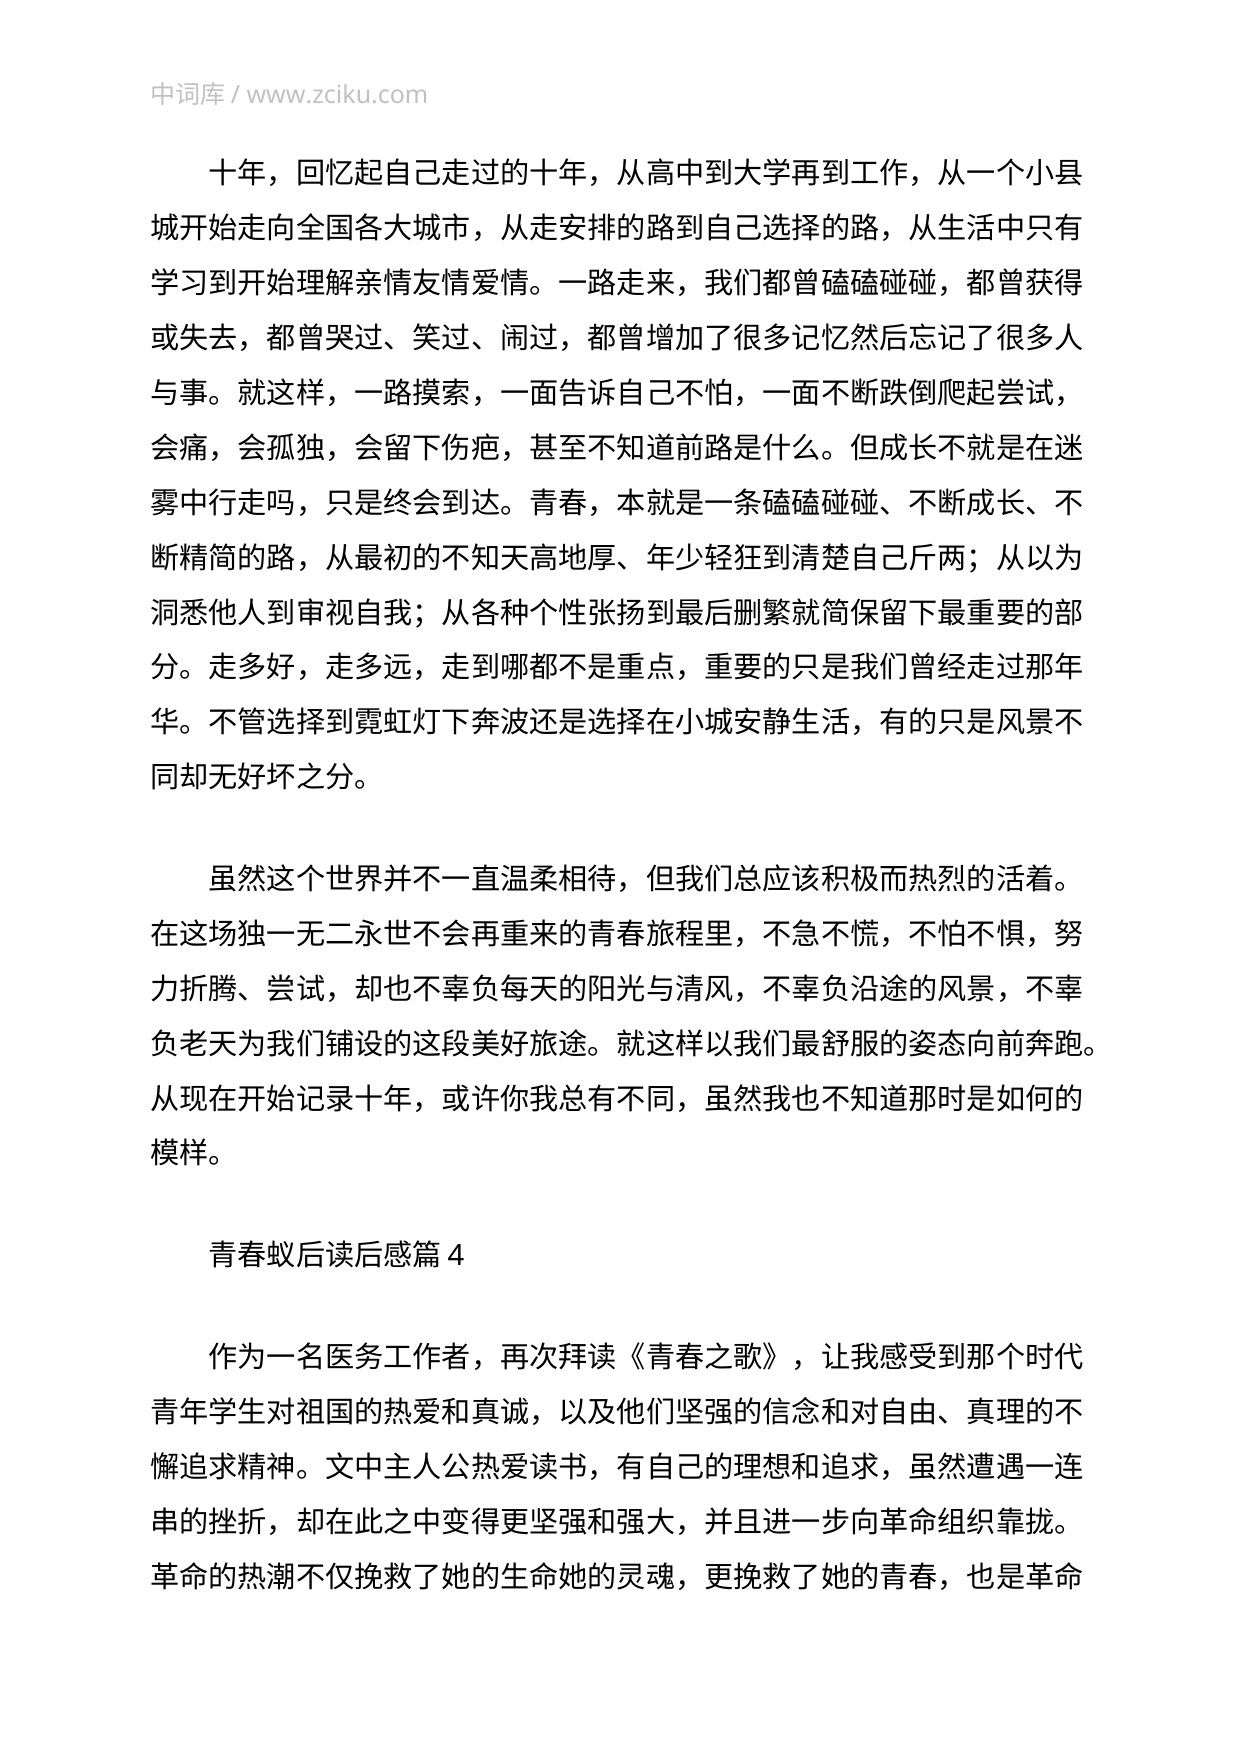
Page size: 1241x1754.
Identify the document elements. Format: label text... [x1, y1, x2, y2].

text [150, 1334, 1090, 1596]
text 十年，回忆起自己走过的十年，从高中到大学再到工作，从一个小县城开始走向全国各大城市，从走安排的路到自己选择的路，从生活中只有学习到开始理解亲情友情爱情。一路走来，我们都曾磕磕碰碰，都曾获得或失去，都曾哭过、笑过、闹过，都曾增加了很多记忆然后忘记了很多人与事。就这样，一路摸索，一面告诉自己不怕，一面不断跌倒爬起尝试，会痛，会孤独，会留下伤疤，甚至不知道前路是什么。但成长不就是在迷雾中行走吗，只是终会到达。青春，本就是一条磕磕碰碰、不断成长、不断精简的路，从最初的不知天高地厚、年少轻狂到清楚自己斤两；从以为洞悉他人到审视自我；从各种个性张扬到最后删繁就简保留下最重要的部分。走多好，走多远，走到哪都不是重点，重要的只是我们曾经走过那年华。不管选择到霓虹灯下奔波还是选择在小城安静生活，有的只是风景不同却无好坏之分。 [150, 150, 1090, 796]
text 虽然这个世界并不一直温柔相待，但我们总应该积极而热烈的活着。在这场独一无二永世不会再重来的青春旅程里，不急不慌，不怕不惧，努力折腾、尝试，却也不辜负每天的阳光与清风，不辜负沿途的风景，不辜负老天为我们铺设的这段美好旅途。就这样以我们最舒服的姿态向前奔跑。从现在开始记录十年，或许你我总有不同，虽然我也不知道那时是如何的模样。 [150, 856, 1090, 1172]
text 青春蚁后读后感篇4 [150, 1232, 1090, 1274]
